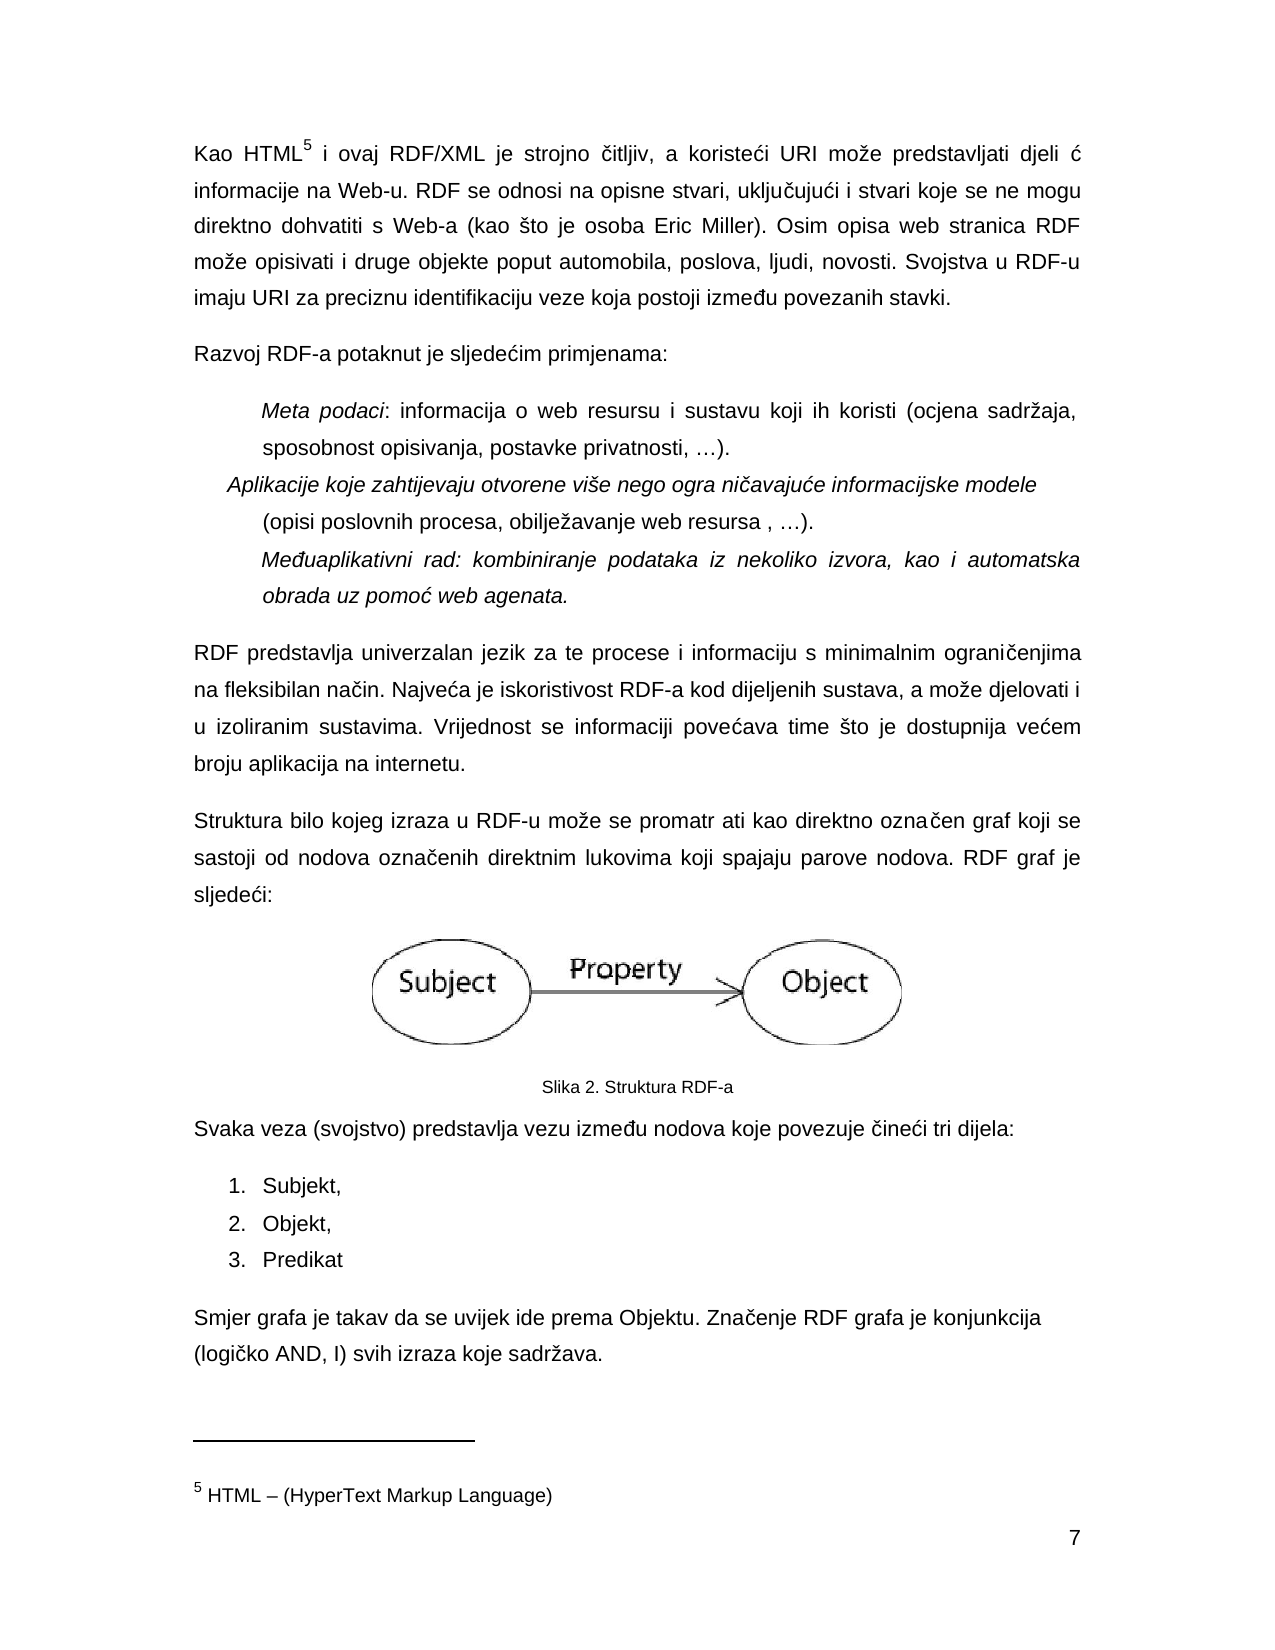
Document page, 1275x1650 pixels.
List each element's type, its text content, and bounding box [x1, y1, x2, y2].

list Predikat [228, 1247, 1081, 1272]
text Smjer grafa je takav da se uvijek ide prema Objektu. Značenje RDF grafa je konjunkcija (logičko AND, I) svih izraza koje sadržava. [194, 1304, 1081, 1366]
text Aplikacije koje zahtijevaju otvorene više nego ogra ničavajuće informacijske modele [227, 472, 1081, 497]
text 5 HTML – (HyperText Markup Language) [194, 1478, 1081, 1507]
text Razvoj RDF-a potaknut je sljedećim primjenama: [194, 341, 1081, 366]
text Meta podaci: informacija o web resursu i sustavu koji ih koristi (ocjena sadržaja, sposobnost opisivanja, postavke privatnosti, …). [261, 398, 1077, 460]
text Kao HTML5 i ovaj RDF/XML je strojno čitljiv, a koristeći URI može predstavljati djeli ć informacije na Web-u. RDF se odnosi na opisne stvari, uključujući i stvari koje se ne mogu direktno dohvatiti s Web-a (kao što je osoba Eric Miller). Osim opisa web stranica RDF može opisivati i druge objekte poput automobila, poslova, ljudi, novosti. Svojstva u RDF-u imaju URI za preciznu identifikaciju veze koja postoji između povezanih stavki. [194, 136, 1081, 309]
text RDF predstavlja univerzalan jezik za te procese i informaciju s minimalnim ograničenjima na fleksibilan način. Najveća je iskoristivost RDF-a kod dijeljenih sustava, a može djelovati i u izoliranim sustavima. Vrijednost se informaciji povećava time što je dostupnija većem broju aplikacija na internetu. [194, 640, 1081, 776]
text Slika 2. Struktura RDF-a [542, 1077, 1081, 1097]
list Subjekt, [228, 1173, 1081, 1198]
text Međuaplikativni rad: kombiniranje podataka iz nekoliko izvora, kao i automatska obrada uz pomoć web agenata. [261, 546, 1081, 608]
text Svaka veza (svojstvo) predstavlja vezu između nodova koje povezuje čineći tri dijela: [194, 1117, 1081, 1142]
list Objekt, [228, 1210, 1081, 1236]
text (opisi poslovnih procesa, obilježavanje web resursa , …). [262, 509, 1081, 534]
picture [372, 939, 902, 1045]
text Struktura bilo kojeg izraza u RDF-u može se promatr ati kao direktno označen graf koji se sastoji od nodova označenih direktnim lukovima koji spajaju parove nodova. RDF graf je sljedeći: [194, 808, 1081, 907]
